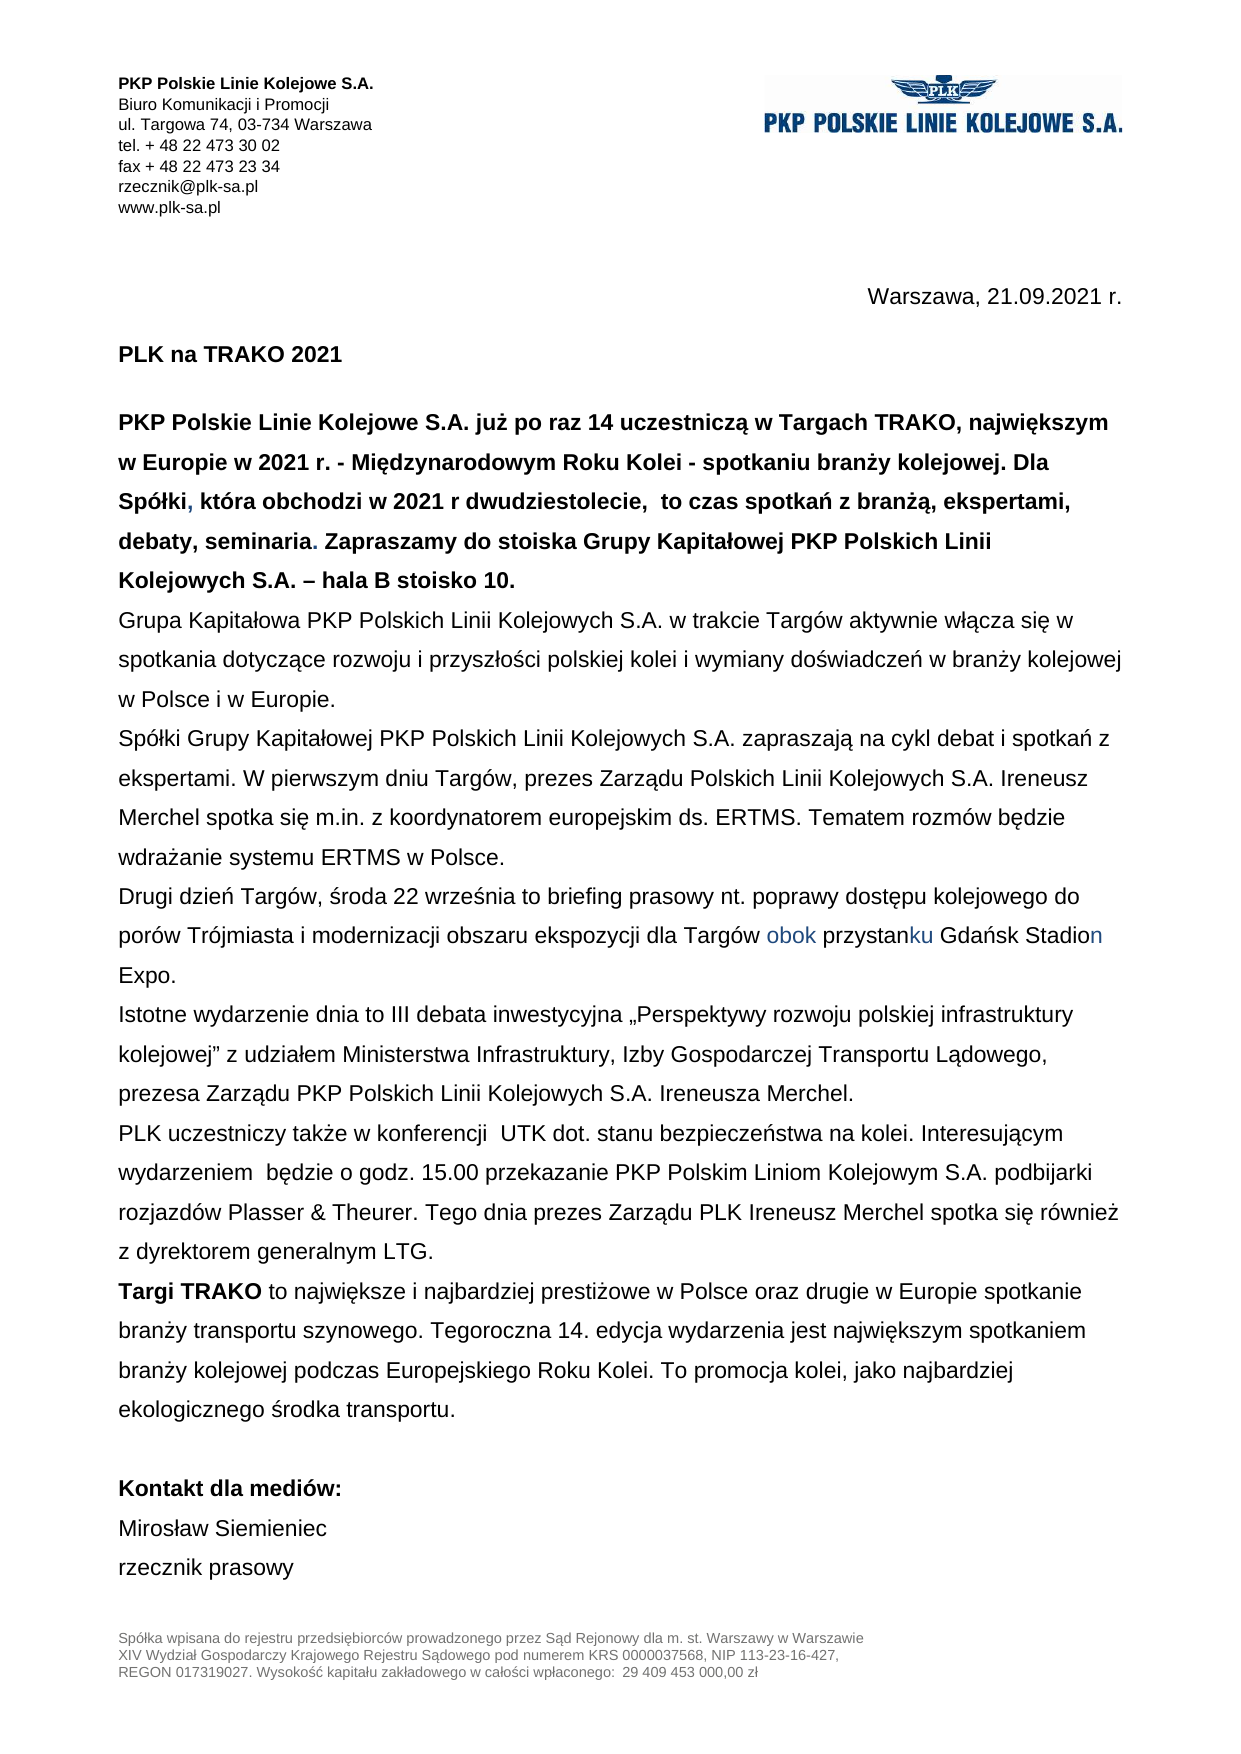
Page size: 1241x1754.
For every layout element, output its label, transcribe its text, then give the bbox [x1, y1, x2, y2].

text rzecznik prasowy [118, 1554, 1122, 1581]
text Warszawa, 21.09.2021 r. [118, 283, 1122, 309]
subtitle PLK na TRAKO 2021 [118, 341, 1122, 367]
picture [764, 75, 1123, 133]
text Spółki Grupy Kapitałowej PKP Polskich Linii Kolejowych S.A. zapraszają na cykl debat i spotkań z ekspertami. W pierwszym dniu Targów, prezes Zarządu Polskich Linii Kolejowych S.A. Ireneusz Merchel spotka się m.in. z koordynatorem europejskim ds. ERTMS. Tematem rozmów będzie wdrażanie systemu ERTMS w Polsce. [118, 725, 1122, 870]
text Mirosław Siemieniec [118, 1515, 1122, 1541]
text Grupa Kapitałowa PKP Polskich Linii Kolejowych S.A. w trakcie Targów aktywnie włącza się w spotkania dotyczące rozwoju i przyszłości polskiej kolei i wymiany doświadczeń w branży kolejowej w Polsce i w Europie. [118, 607, 1122, 712]
text Targi TRAKO to największe i najbardziej prestiżowe w Polsce oraz drugie w Europie spotkanie branży transportu szynowego. Tegoroczna 14. edycja wydarzenia jest największym spotkaniem branży kolejowej podczas Europejskiego Roku Kolei. To promocja kolei, jako najbardziej ekologicznego środka transportu. [118, 1278, 1122, 1423]
text Kontakt dla mediów: [118, 1475, 1122, 1502]
text Istotne wydarzenie dnia to III debata inwestycyjna „Perspektywy rozwoju polskiej infrastruktury kolejowej” z udziałem Ministerstwa Infrastruktury, Izby Gospodarczej Transportu Lądowego, prezesa Zarządu PKP Polskich Linii Kolejowych S.A. Ireneusza Merchel. [118, 1001, 1122, 1107]
text Drugi dzień Targów, środa 22 września to briefing prasowy nt. poprawy dostępu kolejowego do porów Trójmiasta i modernizacji obszaru ekspozycji dla Targów obok przystanku Gdańsk Stadion Expo. [118, 883, 1122, 988]
text PKP Polskie Linie Kolejowe S.A. już po raz 14 uczestniczą w Targach TRAKO, największym w Europie w 2021 r. - Międzynarodowym Roku Kolei - spotkaniu branży kolejowej. Dla Spółki, która obchodzi w 2021 r dwudziestolecie, to czas spotkań z branżą, ekspertami, debaty, seminaria. Zapraszamy do stoiska Grupy Kapitałowej PKP Polskich Linii Kolejowych S.A. – hala B stoisko 10. [118, 409, 1122, 593]
text PLK uczestniczy także w konferencji UTK dot. stanu bezpieczeństwa na kolei. Interesującym wydarzeniem będzie o godz. 15.00 przekazanie PKP Polskim Liniom Kolejowym S.A. podbijarki rozjazdów Plasser & Theurer. Tego dnia prezes Zarządu PLK Ireneusz Merchel spotka się również z dyrektorem generalnym LTG. [118, 1120, 1122, 1265]
